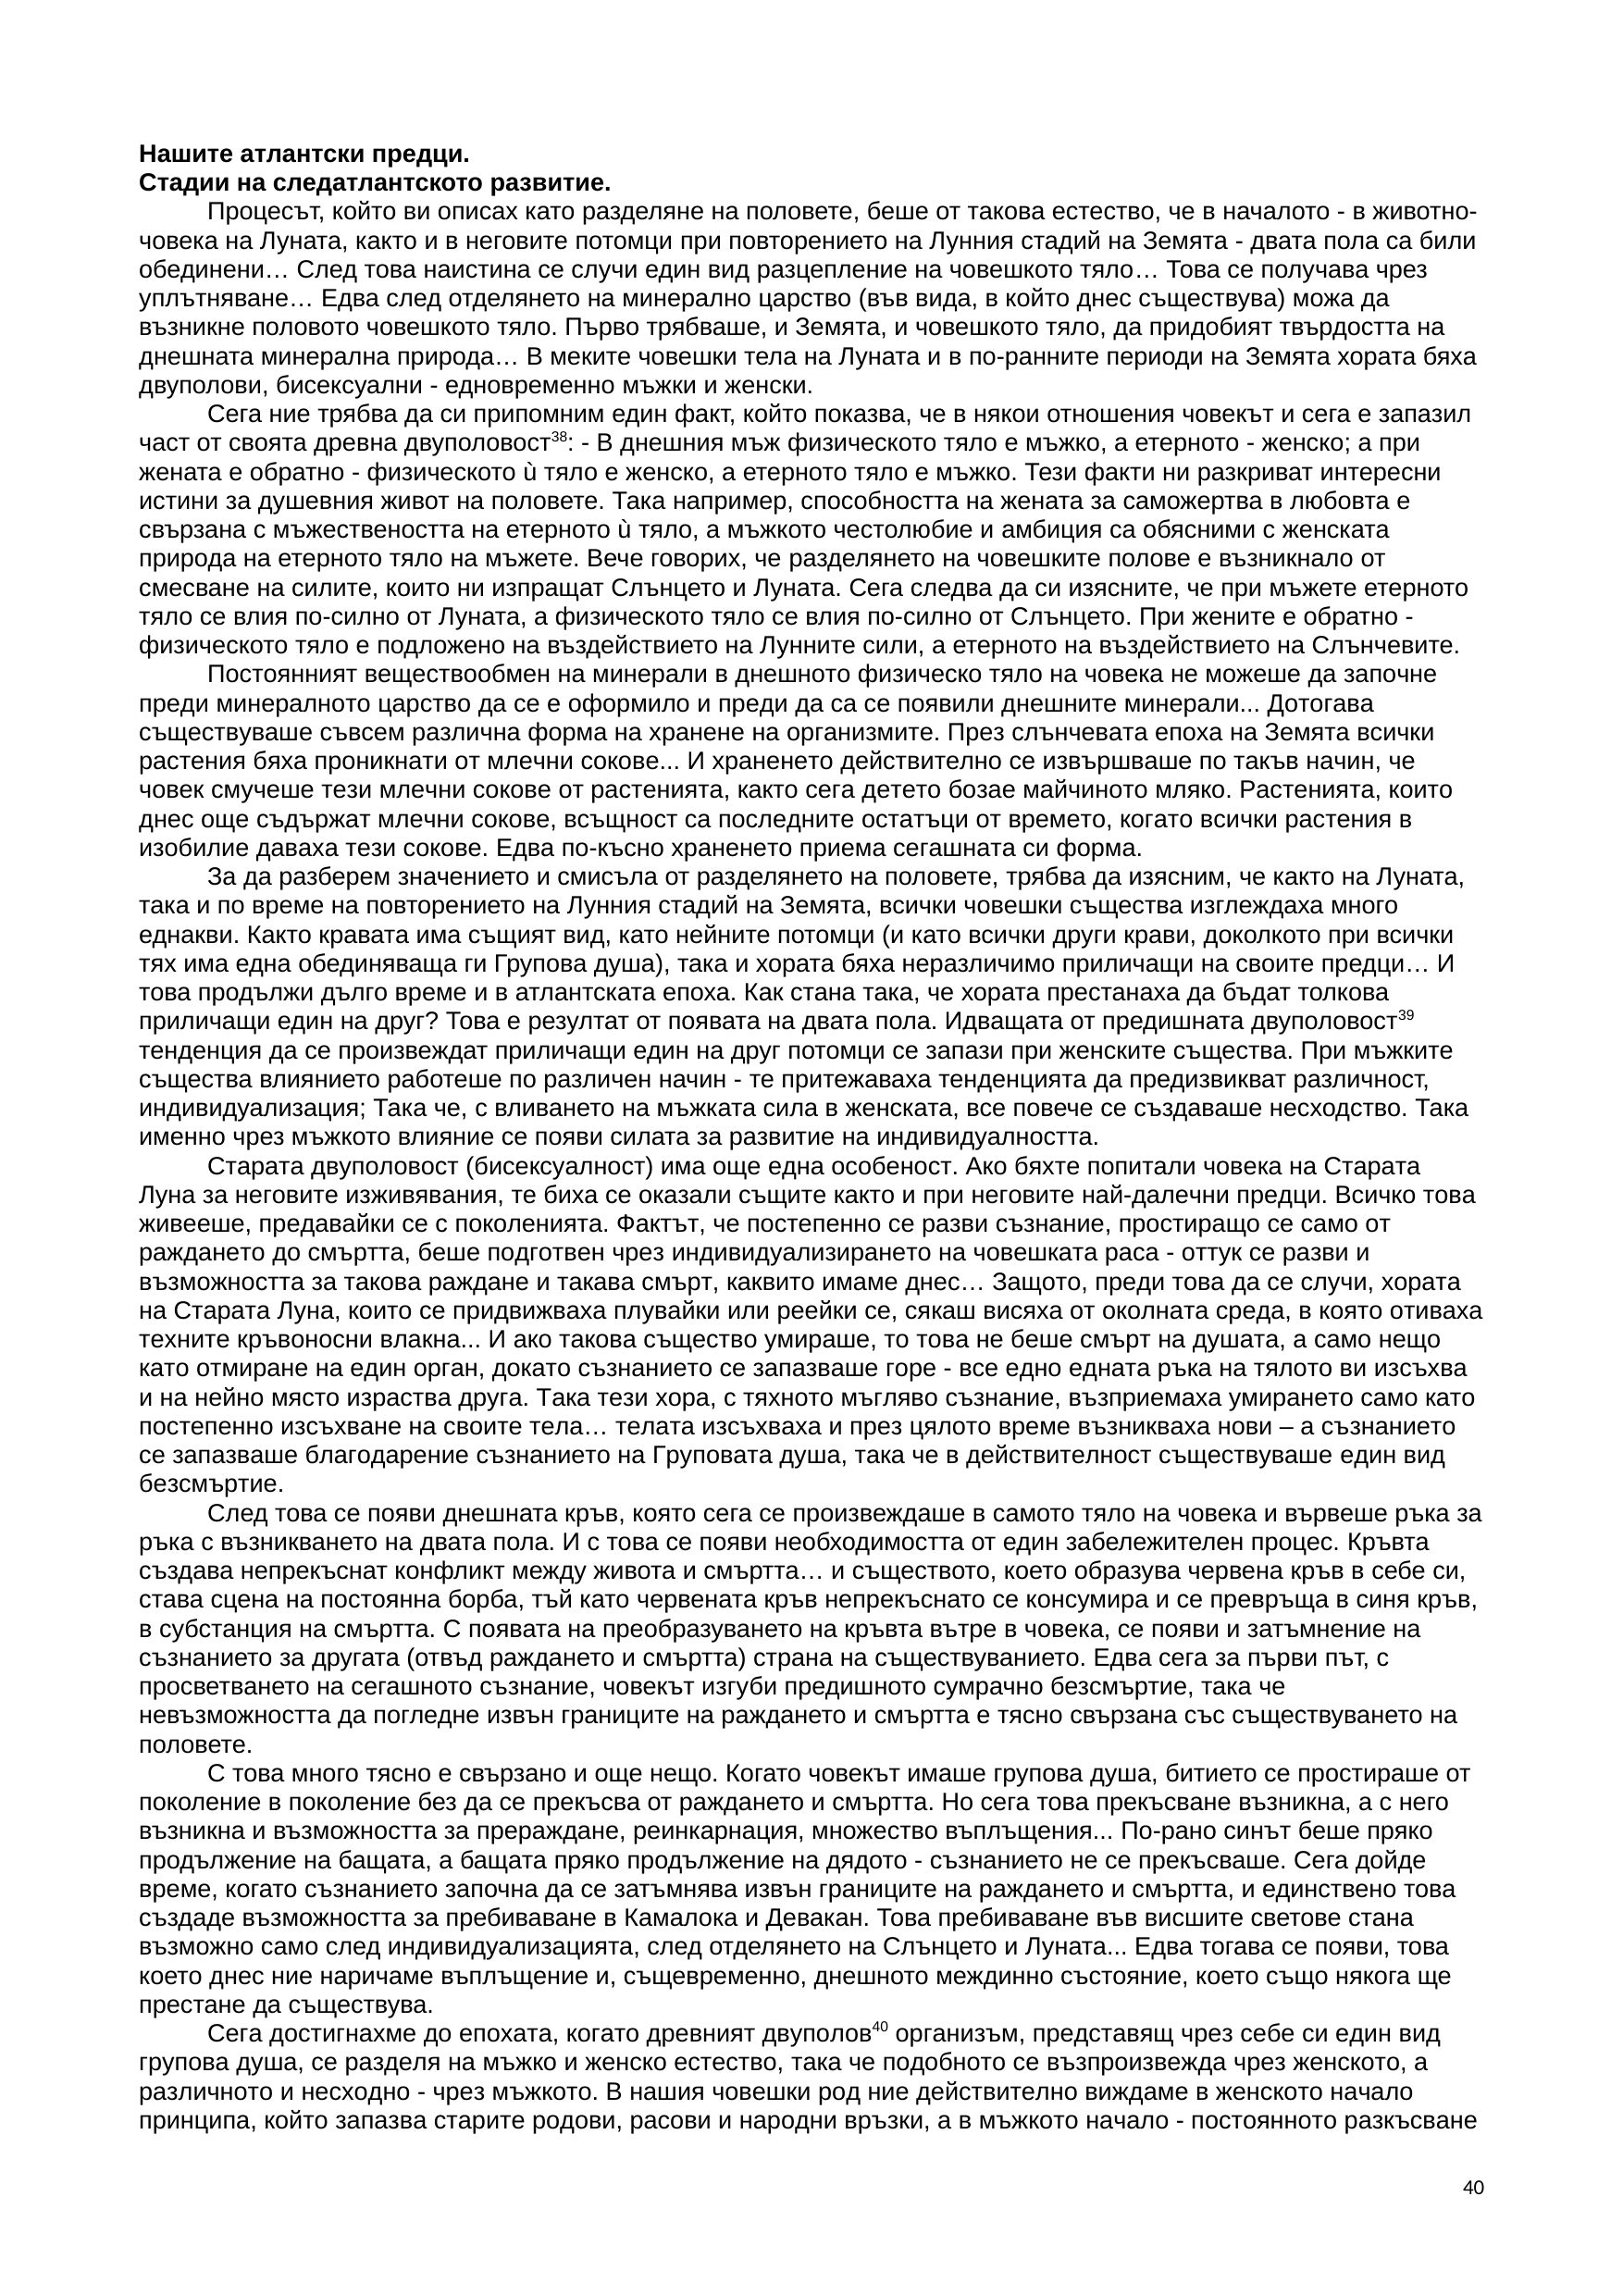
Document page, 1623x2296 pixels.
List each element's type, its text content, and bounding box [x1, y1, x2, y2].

text Стадии на следатлантското развитие. [139, 168, 1484, 196]
text Процесът, който ви описах като разделяне на половете, беше от такова естество, че в началото - в животно-човека на Луната, както и в неговите потомци при повторението на Лунния стадий на Земята - двата пола са били обединени… След това наистина се случи един вид разцепление на човешкото тяло… Това се получава чрез уплътняване… Едва след отделянето на минерално царство (във вида, в който днес съществува) можа да възникне половото човешкото тяло. Първо трябваше, и Земята, и човешкото тяло, да придобият твърдостта на днешната минерална природа… В меките човешки тела на Луната и в по-ранните периоди на Земята хората бяха двуполови, бисексуални - едновременно мъжки и женски. [139, 196, 1484, 399]
text Старата двуполовост (бисексуалност) има още една особеност. Ако бяхте попитали човека на Старата Луна за неговите изживявания, те биха се оказали същите както и при неговите най-далечни предци. Всичко това живееше, предавайки се с поколенията. Фактът, че постепенно се разви съзнание, простиращо се само от раждането до смъртта, беше подготвен чрез индивидуализирането на човешката раса - оттук се разви и възможността за такова раждане и такава смърт, каквито имаме днес… Защото, преди това да се случи, хората на Старата Луна, които се придвижваха плувайки или реейки се, сякаш висяха от околната среда, в която отиваха техните кръвоносни влакна... И ако такова същество умираше, то това не беше смърт на душата, а само нещо като отмиране на един орган, докато съзнанието се запазваше горе - все едно едната ръка на тялото ви изсъхва и на нейно място израства друга. Така тези хора, с тяхното мъгляво съзнание, възприемаха умирането само като постепенно изсъхване на своите тела… телата изсъхваха и през цялото време възникваха нови – а съзнанието се запазваше благодарение съзнанието на Груповата душа, така че в действителност съществуваше един вид безсмъртие. [139, 1151, 1484, 1498]
text Нашите атлантски предци. [139, 139, 1484, 168]
text Сега ние трябва да си припомним един факт, който показва, че в някои отношения човекът и сега е запазил част от своята древна двуполовост: - В днешния мъж физическото тяло е мъжко, а етерното - женско; а при жената е обратно - физическото ù тяло е женско, а етерното тяло е мъжко. Тези факти ни разкриват интересни истини за душевния живот на половете. Така например, способността на жената за саможертва в любовта е свързана с мъжествеността на етерното ù тяло, а мъжкото честолюбие и амбиция са обясними с женската природа на етерното тяло на мъжете. Вече говорих, че разделянето на човешките полове е възникнало от смесване на силите, които ни изпращат Слънцето и Луната. Сега следва да си изясните, че при мъжете етерното тяло се влия по-силно от Луната, а физическото тяло се влия по-силно от Слънцето. При жените е обратно - физическото тяло е подложено на въздействието на Лунните сили, а етерното на въздействието на Слънчевите. [139, 399, 1484, 659]
text Постоянният веществообмен на минерали в днешното физическо тяло на човека не можеше да започне преди минералното царство да се е оформило и преди да са се появили днешните минерали... Дотогава съществуваше съвсем различна форма на хранене на организмите. През слънчевата епоха на Земята всички растения бяха проникнати от млечни сокове... И храненето действително се извършваше по такъв начин, че човек смучеше тези млечни сокове от растенията, както сега детето бозае майчиното мляко. Растенията, които днес още съдържат млечни сокове, всъщност са последните остатъци от времето, когато всички растения в изобилие даваха тези сокове. Едва по-късно храненето приема сегашната си форма. [139, 659, 1484, 862]
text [139, 2018, 1484, 2134]
text С това много тясно е свързано и още нещо. Когато човекът имаше групова душа, битието се простираше от поколение в поколение без да се прекъсва от раждането и смъртта. Но сега това прекъсване възникна, а с него възникна и възможността за прераждане, реинкарнация, множество въплъщения... По-рано синът беше пряко продължение на бащата, а бащата пряко продължение на дядото - съзнанието не се прекъсваше. Сега дойде време, когато съзнанието започна да се затъмнява извън границите на раждането и смъртта, и единствено това създаде възможността за пребиваване в Камалока и Девакан. Това пребиваване във висшите светове стана възможно само след индивидуализацията, след отделянето на Слънцето и Луната... Едва тогава се появи, това което днес ние наричаме въплъщение и, същевременно, днешното междинно състояние, което също някога ще престане да съществува. [139, 1758, 1484, 2018]
text След това се появи днешната кръв, която сега се произвеждаше в самото тяло на човека и вървеше ръка за ръка с възникването на двата пола. И с това се появи необходимостта от един забележителен процес. Кръвта създава непрекъснат конфликт между живота и смъртта… и съществото, което образува червена кръв в себе си, става сцена на постоянна борба, тъй като червената кръв непрекъснато се консумира и се превръща в синя кръв, в субстанция на смъртта. С появата на преобразуването на кръвта вътре в човека, се появи и затъмнение на съзнанието за другата (отвъд раждането и смъртта) страна на съществуванието. Едва сега за първи път, с просветването на сегашното съзнание, човекът изгуби предишното сумрачно безсмъртие, така че невъзможността да погледне извън границите на раждането и смъртта е тясно свързана със съществуването на половете. [139, 1498, 1484, 1758]
text За да разберем значението и смисъла от разделянето на половете, трябва да изясним, че както на Луната, така и по време на повторението на Лунния стадий на Земята, всички човешки същества изглеждаха много еднакви. Както кравата има същият вид, като нейните потомци (и като всички други крави, доколкото при всички тях има една обединяваща ги Групова душа), така и хората бяха неразличимо приличащи на своите предци… И това продължи дълго време и в атлантската епоха. Как стана така, че хората престанаха да бъдат толкова приличащи един на друг? Това е резултат от появата на двата пола. Идващата от предишната двуполовост тенденция да се произвеждат приличащи един на друг потомци се запази при женските същества. При мъжките същества влиянието работеше по различен начин - те притежаваха тенденцията да предизвикват различност, индивидуализация; Така че, с вливането на мъжката сила в женската, все повече се създаваше несходство. Така именно чрез мъжкото влияние се появи силата за развитие на индивидуалността. [139, 862, 1484, 1151]
